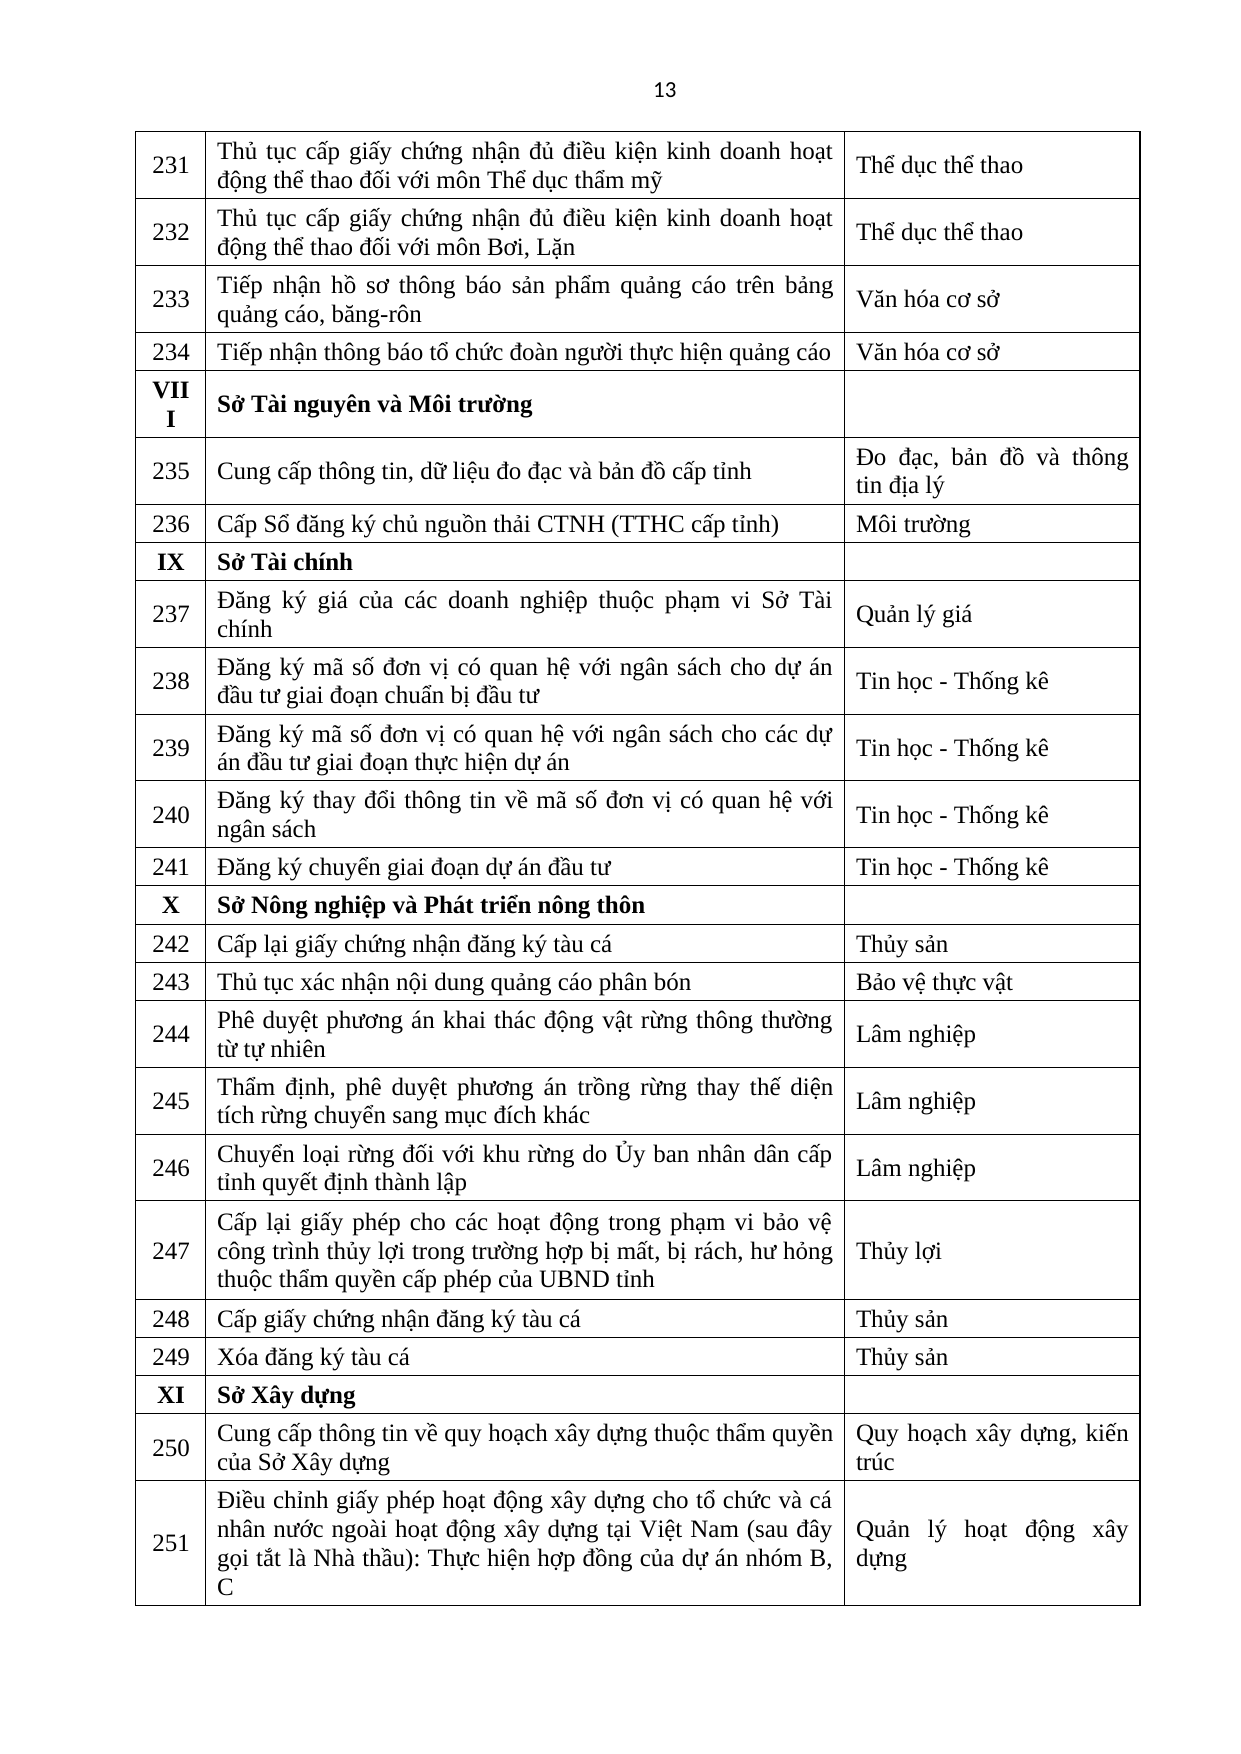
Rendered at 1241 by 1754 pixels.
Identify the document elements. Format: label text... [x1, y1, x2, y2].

table_cell 251 [136, 1481, 205, 1604]
table_cell Thể dục thể thao [845, 199, 1139, 265]
table_cell 240 [136, 781, 205, 847]
table_cell 239 [136, 715, 205, 780]
table_cell 250 [136, 1414, 205, 1480]
table_cell XI [136, 1376, 205, 1413]
table_cell Cung cấp thông tin về quy hoạch xây dựng thuộc thẩm quyền của Sở Xây dựng [206, 1414, 844, 1480]
table_cell Đăng ký mã số đơn vị có quan hệ với ngân sách cho dự án đầu tư giai đoạn chuẩn bị đầu tư [206, 648, 844, 713]
table_cell Thủ tục xác nhận nội dung quảng cáo phân bón [206, 963, 844, 1000]
table_cell Đo đạc, bản đồ và thông tin địa lý [845, 438, 1139, 503]
table_cell Thể dục thể thao [845, 132, 1139, 198]
table_cell Văn hóa cơ sở [845, 333, 1139, 370]
table_cell Thủy sản [845, 1338, 1139, 1375]
table_cell Thủy lợi [845, 1201, 1139, 1299]
table_cell Tin học - Thống kê [845, 715, 1139, 780]
table_cell 233 [136, 266, 205, 332]
table_cell Quản lý giá [845, 581, 1139, 647]
table_cell Lâm nghiệp [845, 1068, 1139, 1133]
table_cell 232 [136, 199, 205, 265]
table_cell Cấp lại giấy chứng nhận đăng ký tàu cá [206, 925, 844, 962]
table_cell 246 [136, 1135, 205, 1200]
table_cell 234 [136, 333, 205, 370]
table_cell IX [136, 543, 205, 580]
table_cell Cấp giấy chứng nhận đăng ký tàu cá [206, 1300, 844, 1337]
table_cell Thủy sản [845, 1300, 1139, 1337]
table_cell 249 [136, 1338, 205, 1375]
table_cell [845, 543, 1139, 580]
table_cell Xóa đăng ký tàu cá [206, 1338, 844, 1375]
table_cell Sở Tài chính [206, 543, 844, 580]
table_cell Lâm nghiệp [845, 1001, 1139, 1067]
table_cell Sở Nông nghiệp và Phát triển nông thôn [206, 886, 844, 923]
table_cell Thủ tục cấp giấy chứng nhận đủ điều kiện kinh doanh hoạt động thể thao đối với môn Thể dục thẩm mỹ [206, 132, 844, 198]
table_cell Cung cấp thông tin, dữ liệu đo đạc và bản đồ cấp tỉnh [206, 438, 844, 503]
table_cell X [136, 886, 205, 923]
table_cell Văn hóa cơ sở [845, 266, 1139, 332]
table_cell 231 [136, 132, 205, 198]
table_cell Sở Tài nguyên và Môi trường [206, 371, 844, 437]
table_cell Tin học - Thống kê [845, 648, 1139, 713]
table_cell Môi trường [845, 505, 1139, 542]
table_cell Bảo vệ thực vật [845, 963, 1139, 1000]
table_cell Sở Xây dựng [206, 1376, 844, 1413]
table_cell 235 [136, 438, 205, 503]
table_cell 242 [136, 925, 205, 962]
table_cell 241 [136, 848, 205, 885]
table_cell [845, 886, 1139, 923]
table_cell Tiếp nhận thông báo tổ chức đoàn người thực hiện quảng cáo [206, 333, 844, 370]
table_cell 238 [136, 648, 205, 713]
table_cell Chuyển loại rừng đối với khu rừng do Ủy ban nhân dân cấp tỉnh quyết định thành lập [206, 1135, 844, 1200]
table_cell 243 [136, 963, 205, 1000]
table_cell Tiếp nhận hồ sơ thông báo sản phẩm quảng cáo trên bảng quảng cáo, băng-rôn [206, 266, 844, 332]
table_cell Đăng ký giá của các doanh nghiệp thuộc phạm vi Sở Tài chính [206, 581, 844, 647]
table_cell 236 [136, 505, 205, 542]
table_cell Thủy sản [845, 925, 1139, 962]
table_cell Đăng ký mã số đơn vị có quan hệ với ngân sách cho các dự án đầu tư giai đoạn thực hiện dự án [206, 715, 844, 780]
table_cell Cấp Sổ đăng ký chủ nguồn thải CTNH (TTHC cấp tỉnh) [206, 505, 844, 542]
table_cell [845, 1481, 1139, 1604]
table_cell Đăng ký chuyển giai đoạn dự án đầu tư [206, 848, 844, 885]
table_cell Thẩm định, phê duyệt phương án trồng rừng thay thế diện tích rừng chuyển sang mục đích khác [206, 1068, 844, 1133]
table_cell 237 [136, 581, 205, 647]
table_cell VIII [136, 371, 205, 437]
table_cell Tin học - Thống kê [845, 848, 1139, 885]
table_cell Điều chỉnh giấy phép hoạt động xây dựng cho tổ chức và cá nhân nước ngoài hoạt động xây dựng tại Việt Nam (sau đây gọi tắt là Nhà thầu): Thực hiện hợp đồng của dự án nhóm B, C [206, 1481, 844, 1604]
table_cell [845, 1376, 1139, 1413]
table_cell Cấp lại giấy phép cho các hoạt động trong phạm vi bảo vệ công trình thủy lợi trong trường hợp bị mất, bị rách, hư hỏng thuộc thẩm quyền cấp phép của UBND tỉnh [206, 1201, 844, 1299]
table_cell Thủ tục cấp giấy chứng nhận đủ điều kiện kinh doanh hoạt động thể thao đối với môn Bơi, Lặn [206, 199, 844, 265]
table_cell Phê duyệt phương án khai thác động vật rừng thông thường từ tự nhiên [206, 1001, 844, 1067]
table_cell [845, 371, 1139, 437]
table_cell 247 [136, 1201, 205, 1299]
table_cell Quy hoạch xây dựng, kiến trúc [845, 1414, 1139, 1480]
table_cell Lâm nghiệp [845, 1135, 1139, 1200]
table_cell 248 [136, 1300, 205, 1337]
table_cell 245 [136, 1068, 205, 1133]
table_cell Tin học - Thống kê [845, 781, 1139, 847]
table_cell Đăng ký thay đổi thông tin về mã số đơn vị có quan hệ với ngân sách [206, 781, 844, 847]
table_cell 244 [136, 1001, 205, 1067]
